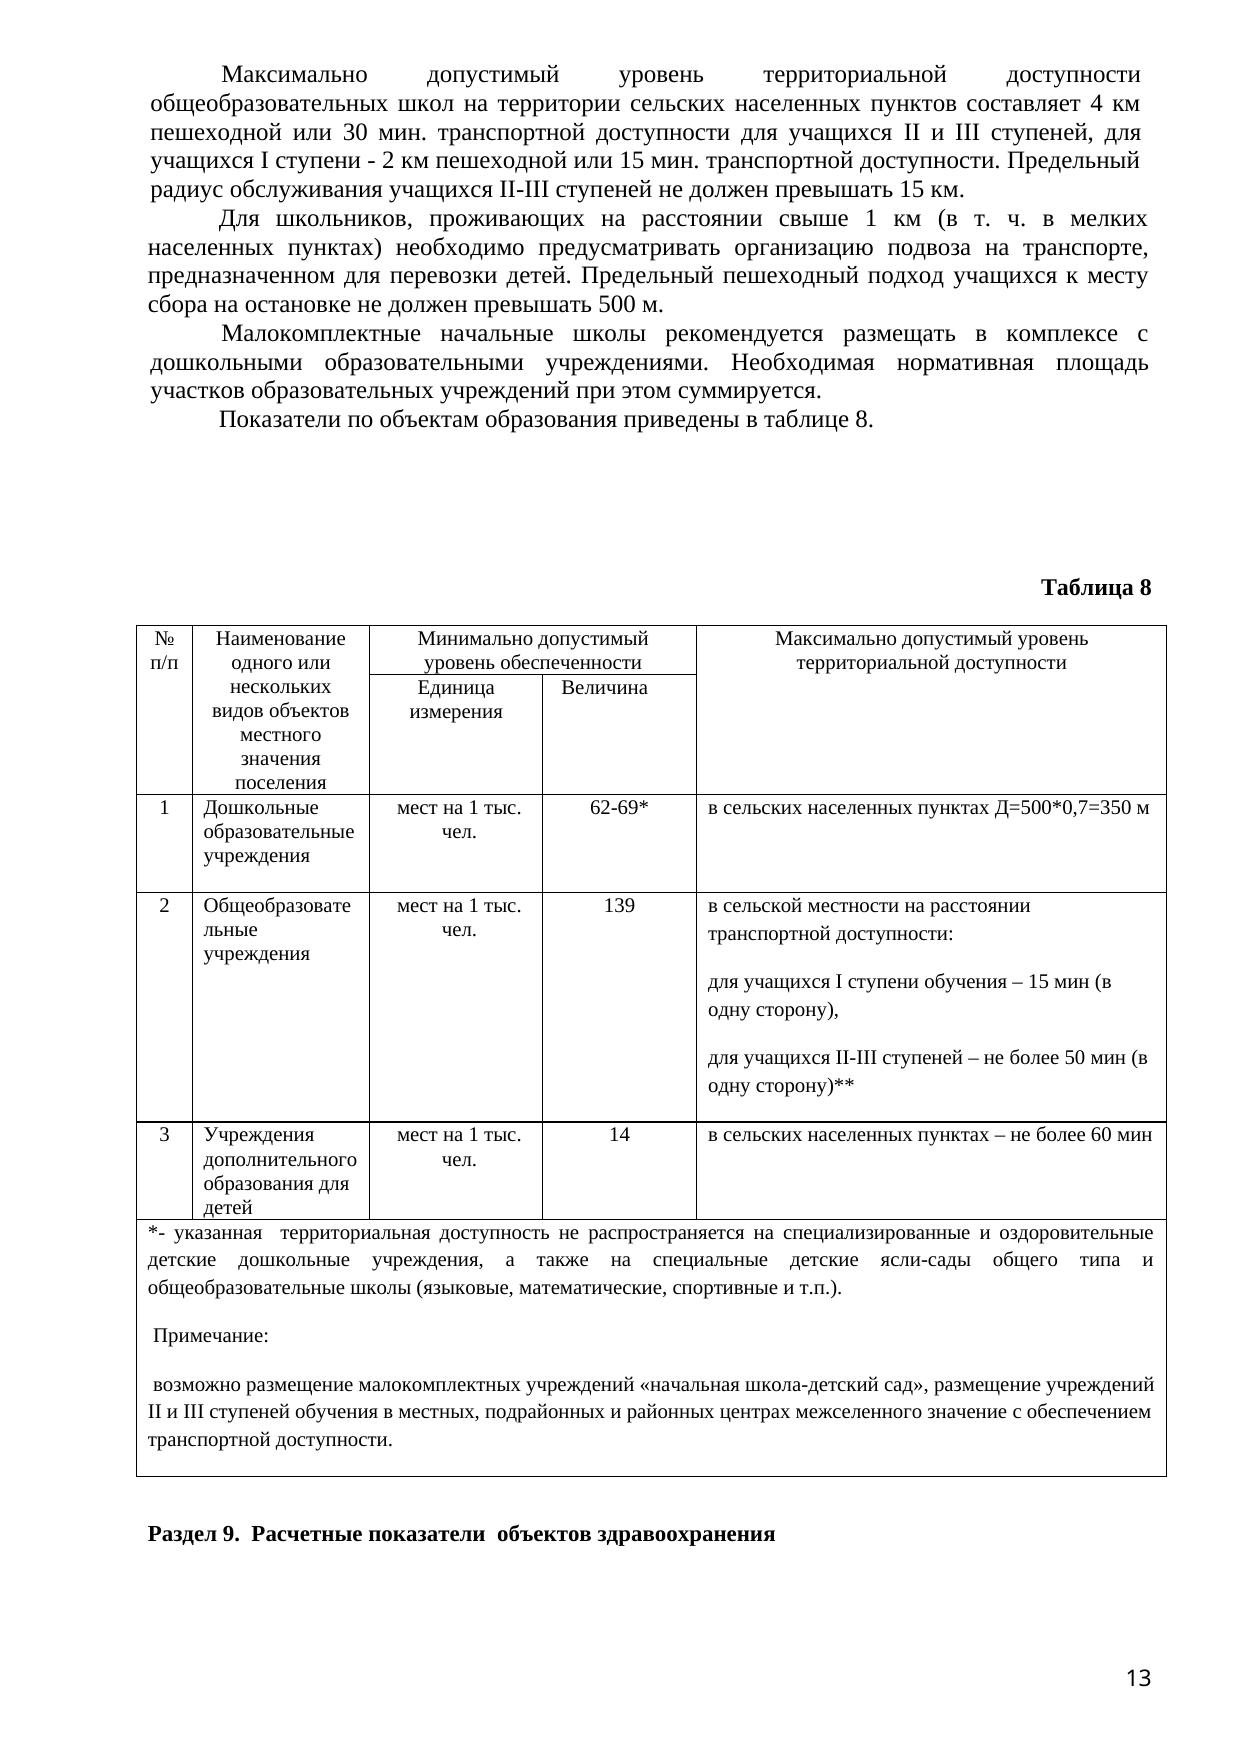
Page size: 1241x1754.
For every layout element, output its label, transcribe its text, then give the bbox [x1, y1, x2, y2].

table_cell мест на 1 тыс. чел. [370, 893, 542, 1121]
table_cell в сельских населенных пунктах – не более 60 мин [697, 1123, 1166, 1219]
table_header Наименование одного или нескольких видов объектов местного значения поселения [193, 626, 369, 794]
table_cell Единица измерения [370, 675, 542, 794]
table_cell 3 [137, 1123, 192, 1219]
table_header № п/п [137, 626, 192, 794]
text Раздел 9. Расчетные показатели объектов здравоохранения [148, 1520, 1152, 1546]
table_cell 62-69* [543, 795, 696, 892]
table_cell *- указанная территориальная доступность не распространяется на специализированные и оздоровительные детские дошкольные учреждения, а также на специальные детские ясли-сады общего типа и общеобразовательные школы (языковые, математические, спортивные и т.п.). Примечание: возможно размещение малокомплектных учреждений «начальная школа-детский сад», размещение учреждений II и III ступеней обучения в местных, подрайонных и районных центрах межселенного значение с обеспечением транспортной доступности. [137, 1220, 1166, 1476]
table_cell мест на 1 тыс. чел. [370, 795, 542, 892]
text Показатели по объектам образования приведены в таблице 8. [148, 404, 1149, 433]
table_cell Величина [543, 675, 696, 794]
text Максимально допустимый уровень территориальной доступности общеобразовательных школ на территории сельских населенных пунктов составляет 4 км пешеходной или 30 мин. транспортной доступности для учащихся II и III ступеней, для учащихся I ступени - 2 км пешеходной или 15 мин. транспортной доступности. Предельный радиус обслуживания учащихся II-III ступеней не должен превышать 15 км. [150, 59, 1141, 203]
table_header Максимально допустимый уровень территориальной доступности [697, 626, 1166, 794]
text Таблица 8 [148, 577, 1152, 601]
table_cell мест на 1 тыс. чел. [370, 1123, 542, 1219]
table_cell Общеобразовательные учреждения [193, 893, 369, 1121]
table_cell в сельской местности на расстоянии транспортной доступности: для учащихся I ступени обучения – 15 мин (в одну сторону), для учащихся II-III ступеней – не более 50 мин (в одну сторону)** [697, 893, 1166, 1121]
text Малокомплектные начальные школы рекомендуется размещать в комплексе с дошкольными образовательными учреждениями. Необходимая нормативная площадь участков образовательных учреждений при этом суммируется. [150, 318, 1149, 404]
table_header Минимально допустимый уровень обеспеченности [370, 626, 696, 674]
table_cell 14 [543, 1123, 696, 1219]
text Для школьников, проживающих на расстоянии свыше 1 км (в т. ч. в мелких населенных пунктах) необходимо предусматривать организацию подвоза на транспорте, предназначенном для перевозки детей. Предельный пешеходный подход учащихся к месту сбора на остановке не должен превышать 500 м. [148, 203, 1149, 318]
table_cell 2 [137, 893, 192, 1121]
table_cell 139 [543, 893, 696, 1121]
table_cell Дошкольные образовательные учреждения [193, 795, 369, 892]
table_cell Учреждения дополнительного образования для детей [193, 1123, 369, 1219]
table_cell в сельских населенных пунктах Д=500*0,7=350 м [697, 795, 1166, 892]
table_cell 1 [137, 795, 192, 892]
